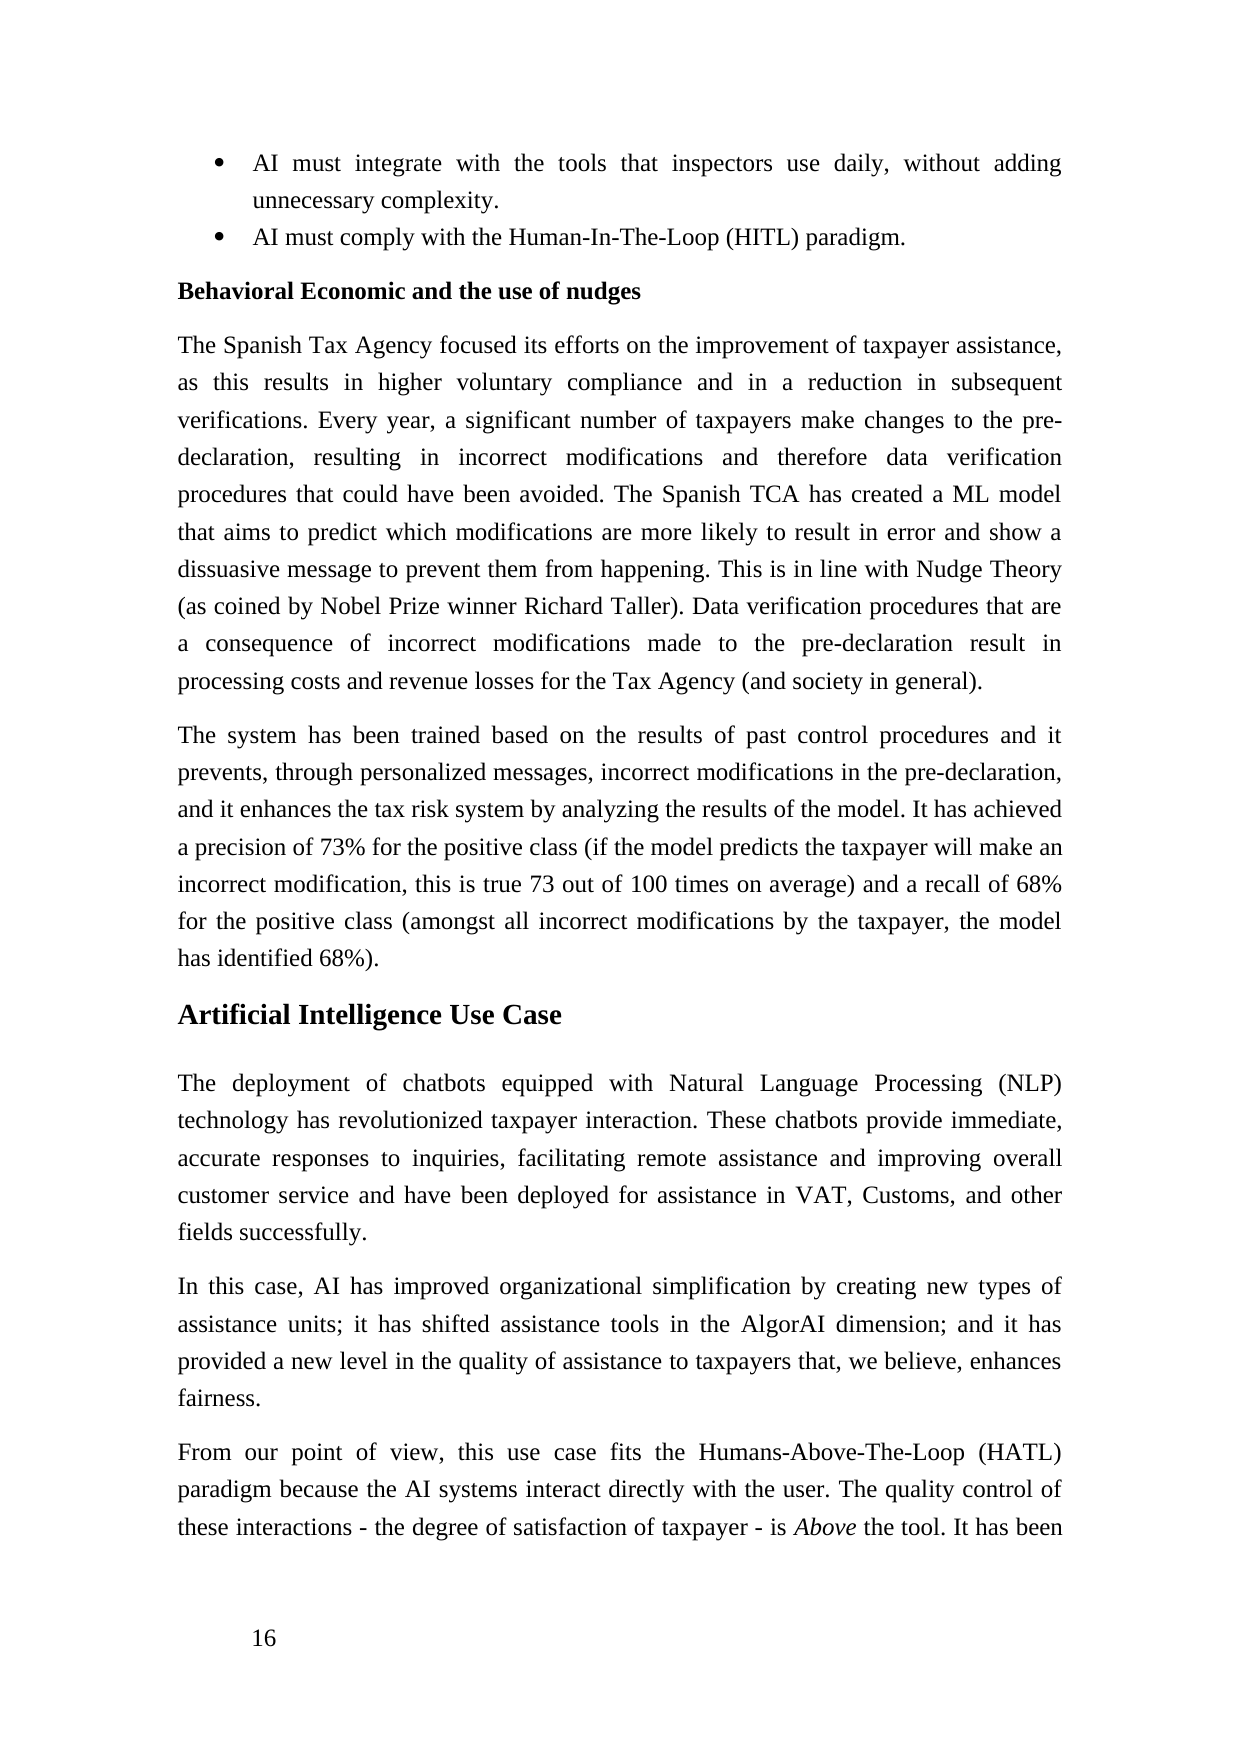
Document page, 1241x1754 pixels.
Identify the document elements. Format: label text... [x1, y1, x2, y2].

text The system has been trained based on the results of past control procedures and it prevents, through personalized messages, incorrect modifications in the pre-declaration, and it enhances the tax risk system by analyzing the results of the model. It has achieved a precision of 73% for the positive class (if the model predicts the taxpayer will make an incorrect modification, this is true 73 out of 100 times on average) and a recall of 68% for the positive class (amongst all incorrect modifications by the taxpayer, the model has identified 68%). [177, 720, 1063, 972]
list AI must comply with the Human-In-The-Loop (HITL) paradigm. [215, 222, 1063, 251]
subtitle Artificial Intelligence Use Case [177, 997, 1063, 1031]
text The deployment of chatbots equipped with Natural Language Processing (NLP) technology has revolutionized taxpayer interaction. These chatbots provide immediate, accurate responses to inquiries, facilitating remote assistance and improving overall customer service and have been deployed for assistance in VAT, Customs, and other fields successfully. [177, 1031, 1063, 1246]
text Behavioral Economic and the use of nudges [177, 276, 1063, 305]
text In this case, AI has improved organizational simplification by creating new types of assistance units; it has shifted assistance tools in the AlgorAI dimension; and it has provided a new level in the quality of assistance to taxpayers that, we believe, enhances fairness. [177, 1271, 1063, 1412]
text The Spanish Tax Agency focused its efforts on the improvement of taxpayer assistance, as this results in higher voluntary compliance and in a reduction in subsequent verifications. Every year, a significant number of taxpayers make changes to the pre-declaration, resulting in incorrect modifications and therefore data verification procedures that could have been avoided. The Spanish TCA has created a ML model that aims to predict which modifications are more likely to result in error and show a dissuasive message to prevent them from happening. This is in line with Nudge Theory (as coined by Nobel Prize winner Richard Taller). Data verification procedures that are a consequence of incorrect modifications made to the pre-declaration result in processing costs and revenue losses for the Tax Agency (and society in general). [177, 330, 1063, 694]
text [177, 1437, 1063, 1541]
list AI must integrate with the tools that inspectors use daily, without adding unnecessary complexity. [215, 148, 1063, 214]
